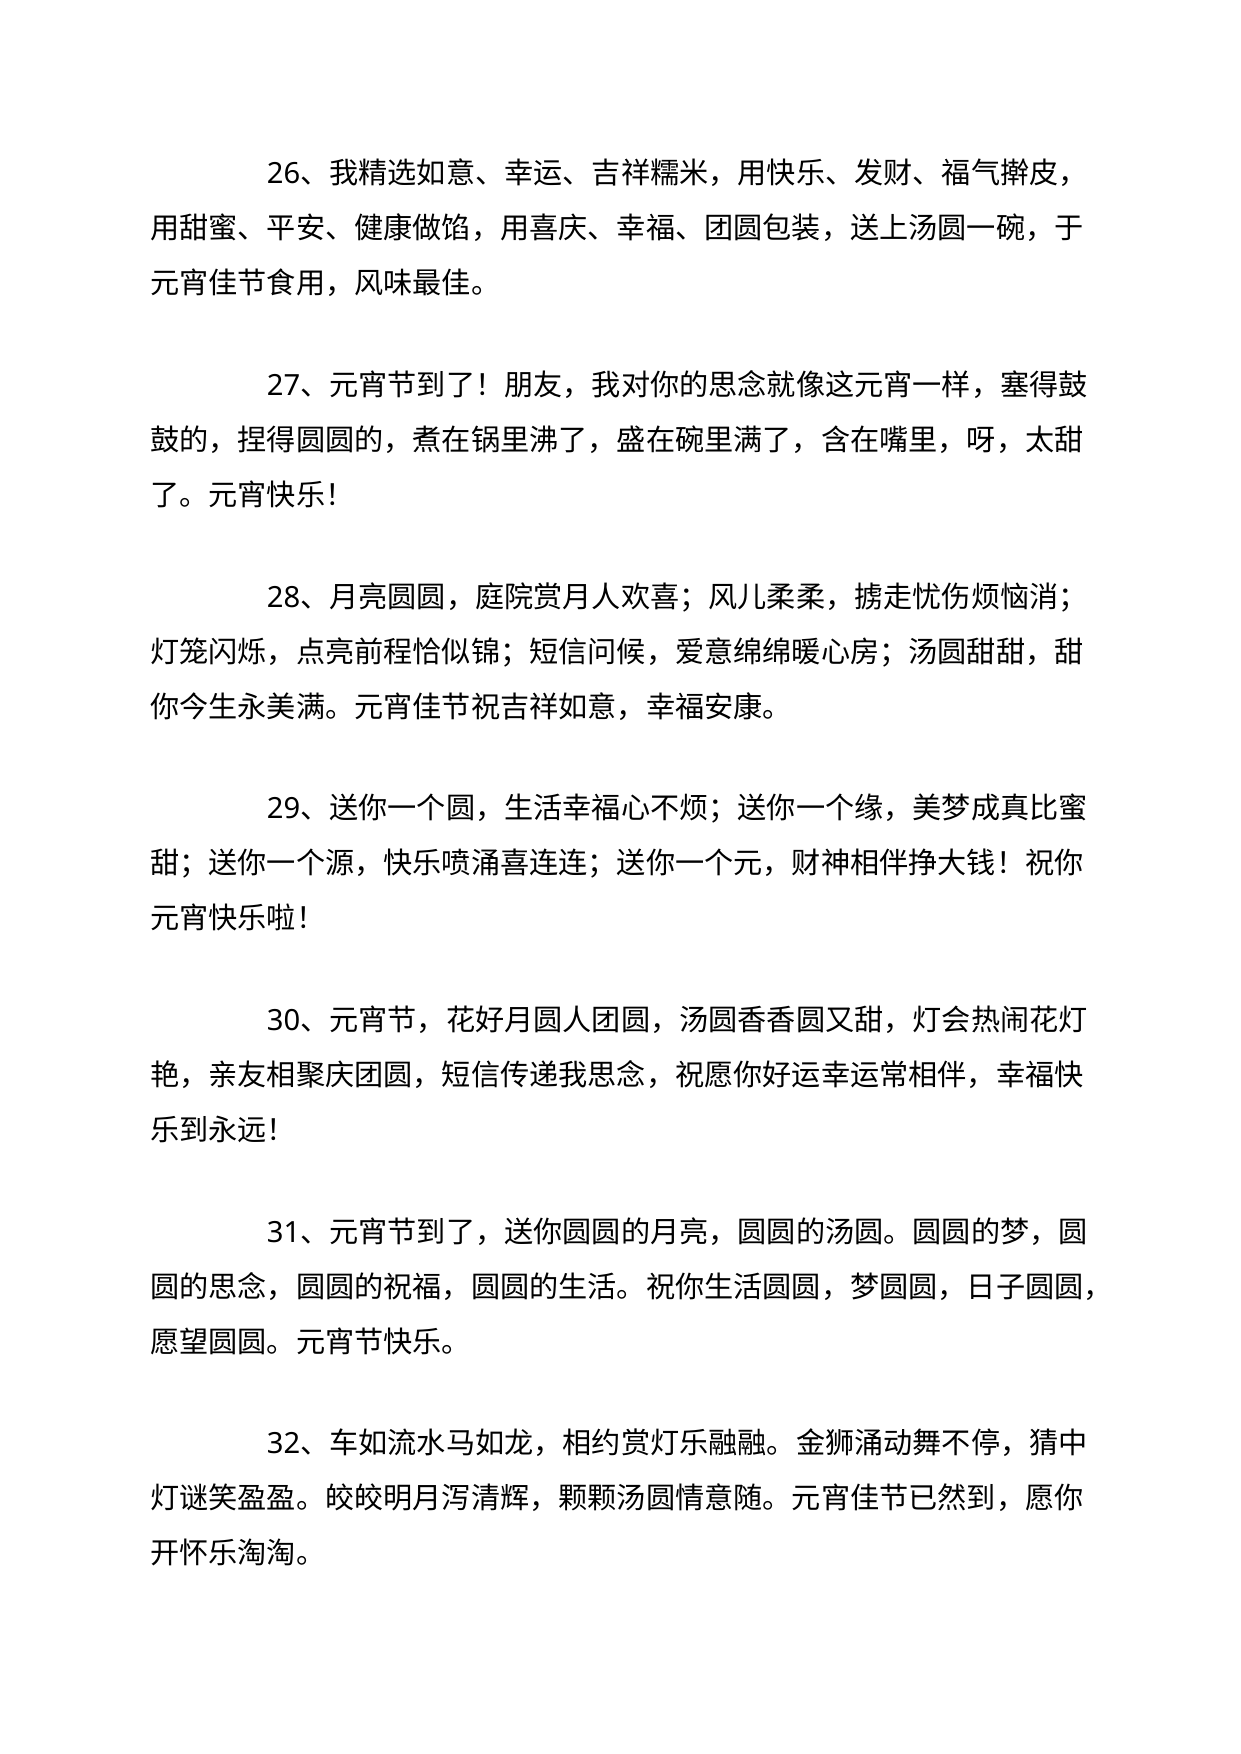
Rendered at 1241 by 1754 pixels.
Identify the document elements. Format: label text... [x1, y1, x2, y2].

text 28、月亮圆圆，庭院赏月人欢喜；风儿柔柔，掳走忧伤烦恼消；灯笼闪烁，点亮前程恰似锦；短信问候，爱意绵绵暖心房；汤圆甜甜，甜你今生永美满。元宵佳节祝吉祥如意，幸福安康。 [150, 573, 1090, 726]
text 31、元宵节到了，送你圆圆的月亮，圆圆的汤圆。圆圆的梦，圆圆的思念，圆圆的祝福，圆圆的生活。祝你生活圆圆，梦圆圆，日子圆圆，愿望圆圆。元宵节快乐。 [150, 1208, 1090, 1361]
text 30、元宵节，花好月圆人团圆，汤圆香香圆又甜，灯会热闹花灯艳，亲友相聚庆团圆，短信传递我思念，祝愿你好运幸运常相伴，幸福快乐到永远！ [150, 997, 1090, 1149]
text 26、我精选如意、幸运、吉祥糯米，用快乐、发财、福气擀皮，用甜蜜、平安、健康做馅，用喜庆、幸福、团圆包装，送上汤圆一碗，于元宵佳节食用，风味最佳。 [150, 150, 1090, 302]
text 27、元宵节到了！朋友，我对你的思念就像这元宵一样，塞得鼓鼓的，捏得圆圆的，煮在锅里沸了，盛在碗里满了，含在嘴里，呀，太甜了。元宵快乐！ [150, 362, 1090, 514]
text 29、送你一个圆，生活幸福心不烦；送你一个缘，美梦成真比蜜甜；送你一个源，快乐喷涌喜连连；送你一个元，财神相伴挣大钱！祝你元宵快乐啦！ [150, 785, 1090, 937]
text 32、车如流水马如龙，相约赏灯乐融融。金狮涌动舞不停，猜中灯谜笑盈盈。皎皎明月泻清辉，颗颗汤圆情意随。元宵佳节已然到，愿你开怀乐淘淘。 [150, 1420, 1090, 1572]
